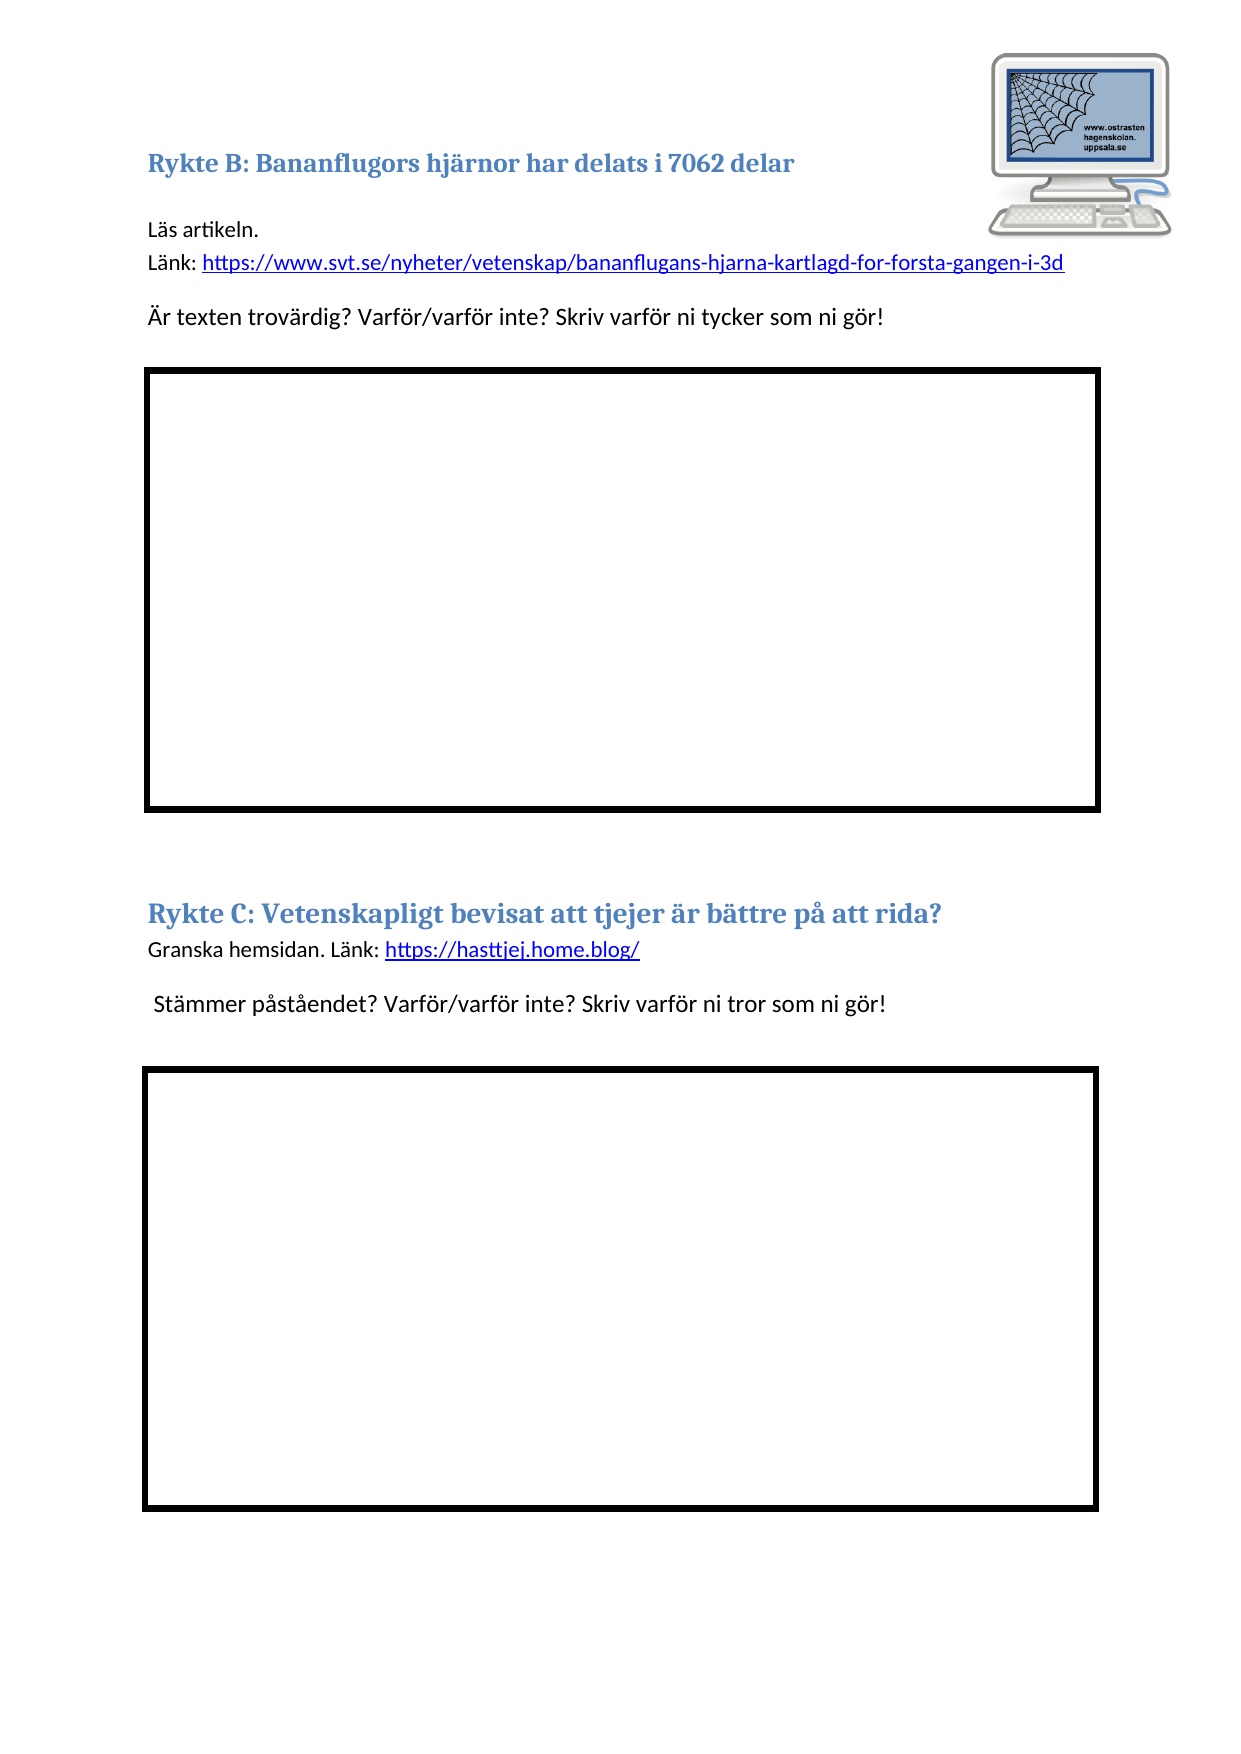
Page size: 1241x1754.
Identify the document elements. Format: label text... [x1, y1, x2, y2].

text Läs artikeln. Länk: https://www.svt.se/nyheter/vetenskap/bananflugans-hjarna-kartlagd-for-forsta-gangen-i-3d [148, 183, 1093, 276]
picture [987, 53, 1173, 239]
text Granska hemsidan. Länk: https://hasttjej.home.blog/ [148, 935, 1093, 963]
text Är texten trovärdig? Varför/varför inte? Skriv varför ni tycker som ni gör! [148, 301, 1093, 331]
text Stämmer påståendet? Varför/varför inte? Skriv varför ni tror som ni gör! [148, 988, 1093, 1019]
subtitle Rykte C: Vetenskapligt bevisat att tjejer är bättre på att rida? [148, 897, 1093, 930]
subtitle Rykte B: Bananflugors hjärnor har delats i 7062 delar [148, 148, 1093, 179]
